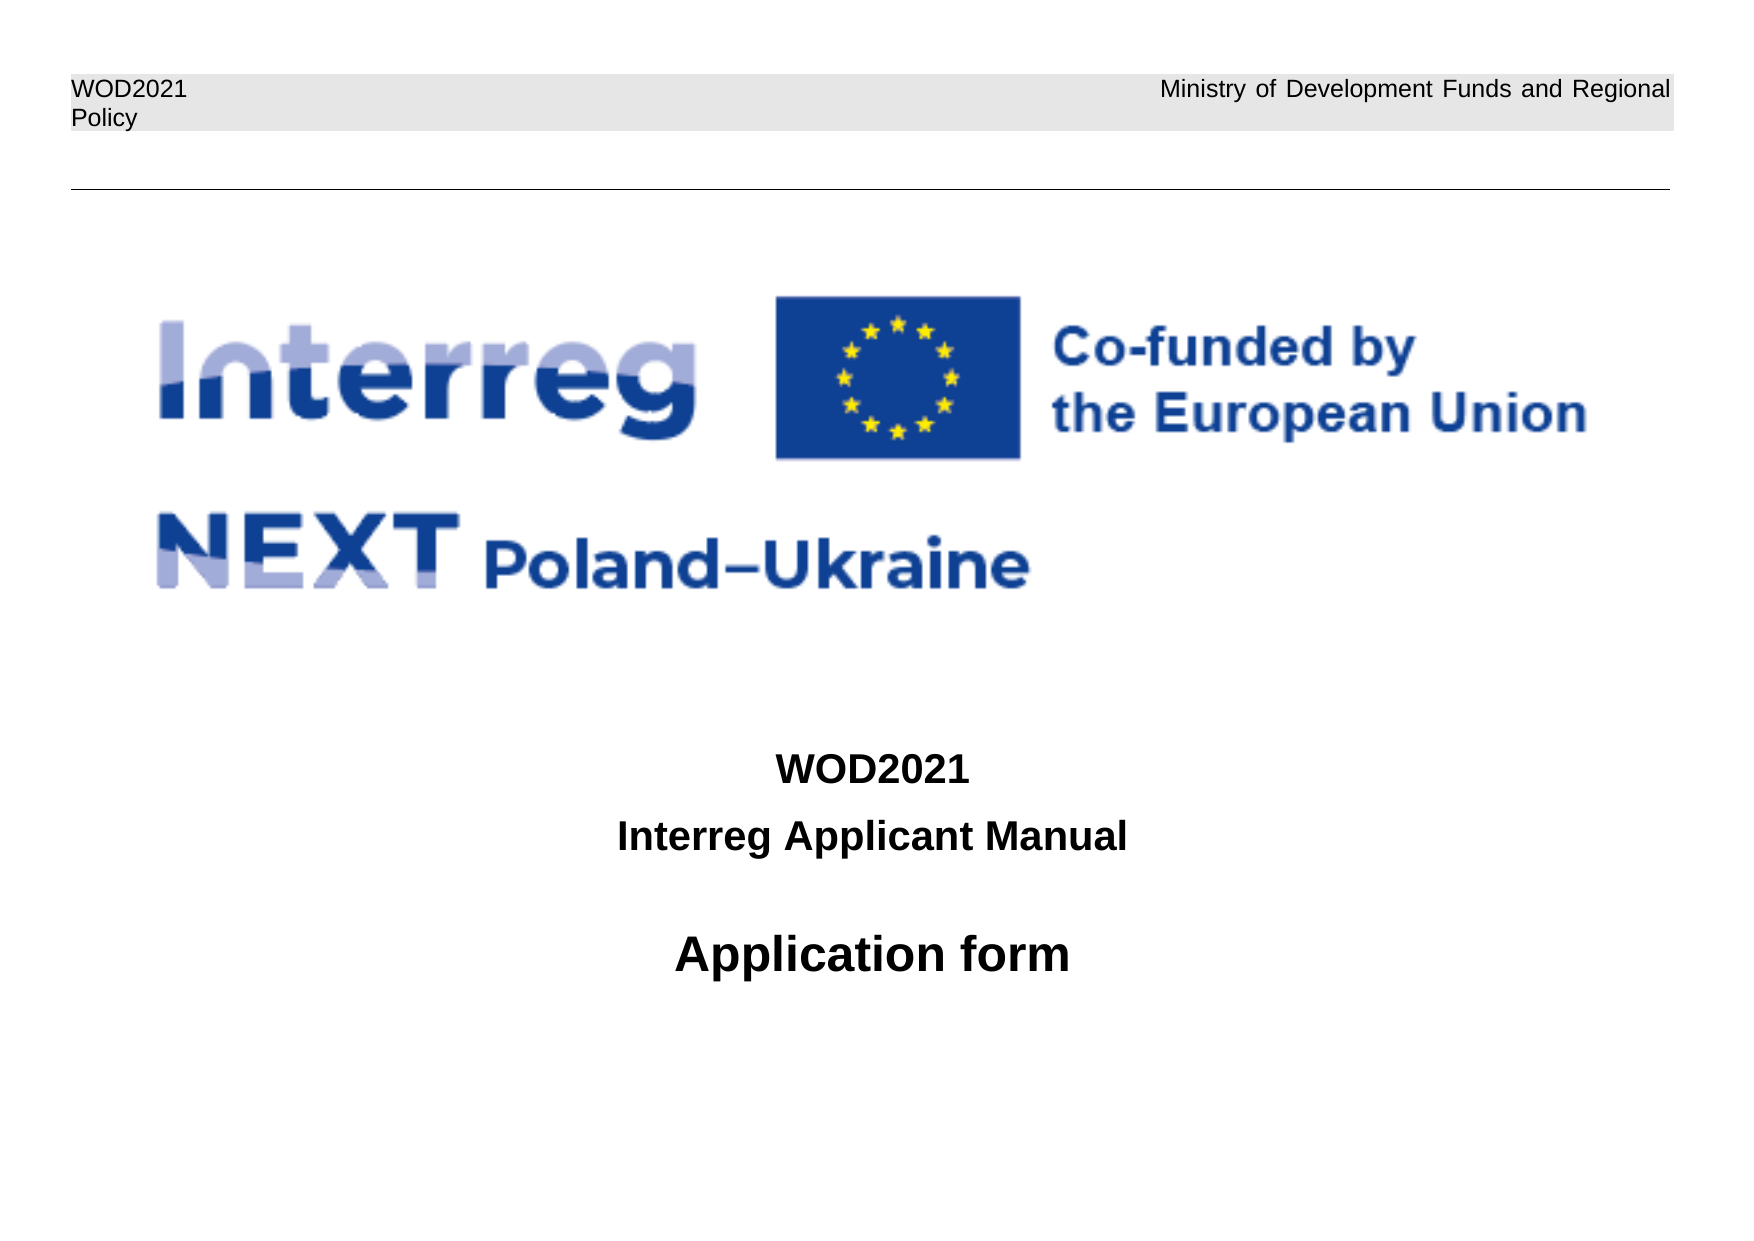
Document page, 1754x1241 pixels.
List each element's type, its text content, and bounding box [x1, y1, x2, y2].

subtitle WOD2021 [71, 744, 1674, 792]
subtitle Interreg Applicant Manual [71, 812, 1674, 859]
text Application form [71, 925, 1674, 982]
picture [102, 231, 1643, 682]
